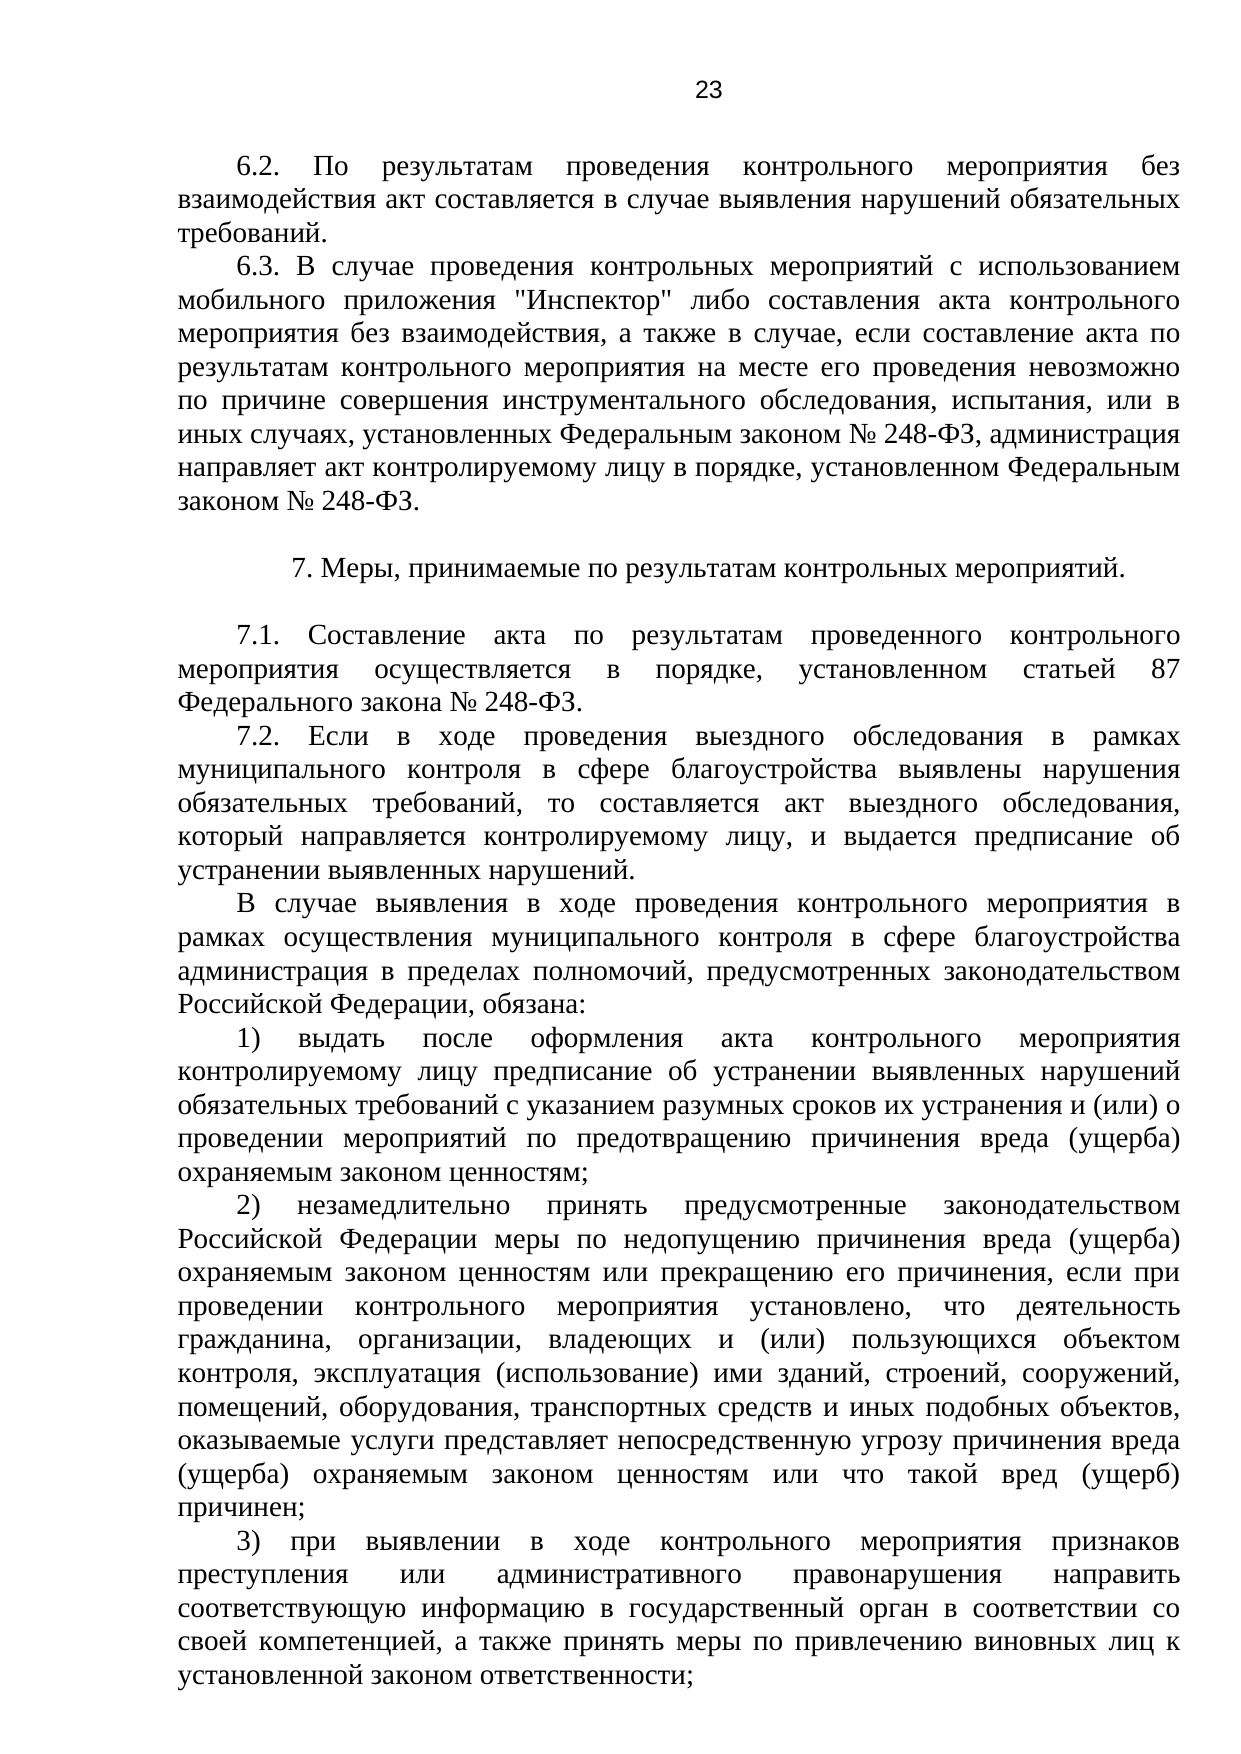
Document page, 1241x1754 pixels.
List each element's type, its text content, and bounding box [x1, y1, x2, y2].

text 7. Меры, принимаемые по результатам контрольных мероприятий. [177, 550, 1181, 584]
text 7.2. Если в ходе проведения выездного обследования в рамках муниципального контроля в сфере благоустройства выявлены нарушения обязательных требований, то составляется акт выездного обследования, который направляется контролируемому лицу, и выдается предписание об устранении выявленных нарушений. [177, 718, 1181, 886]
text 1) выдать после оформления акта контрольного мероприятия контролируемому лицу предписание об устранении выявленных нарушений обязательных требований с указанием разумных сроков их устранения и (или) о проведении мероприятий по предотвращению причинения вреда (ущерба) охраняемым законом ценностям; [177, 1020, 1181, 1187]
text 3) при выявлении в ходе контрольного мероприятия признаков преступления или административного правонарушения направить соответствующую информацию в государственный орган в соответствии со своей компетенцией, а также принять меры по привлечению виновных лиц к установленной законом ответственности; [177, 1523, 1181, 1691]
text 6.3. В случае проведения контрольных мероприятий с использованием мобильного приложения "Инспектор" либо составления акта контрольного мероприятия без взаимодействия, а также в случае, если составление акта по результатам контрольного мероприятия на месте его проведения невозможно по причине совершения инструментального обследования, испытания, или в иных случаях, установленных Федеральным законом № 248-ФЗ, администрация направляет акт контролируемому лицу в порядке, установленном Федеральным законом № 248-ФЗ. [177, 248, 1181, 517]
text 6.2. По результатам проведения контрольного мероприятия без взаимодействия акт составляется в случае выявления нарушений обязательных требований. [177, 148, 1181, 248]
text 7.1. Составление акта по результатам проведенного контрольного мероприятия осуществляется в порядке, установленном статьей 87 Федерального закона № 248-ФЗ. [177, 617, 1181, 718]
text 2) незамедлительно принять предусмотренные законодательством Российской Федерации меры по недопущению причинения вреда (ущерба) охраняемым законом ценностям или прекращению его причинения, если при проведении контрольного мероприятия установлено, что деятельность гражданина, организации, владеющих и (или) пользующихся объектом контроля, эксплуатация (использование) ими зданий, строений, сооружений, помещений, оборудования, транспортных средств и иных подобных объектов, оказываемые услуги представляет непосредственную угрозу причинения вреда (ущерба) охраняемым законом ценностям или что такой вред (ущерб) причинен; [177, 1187, 1181, 1523]
text В случае выявления в ходе проведения контрольного мероприятия в рамках осуществления муниципального контроля в сфере благоустройства администрация в пределах полномочий, предусмотренных законодательством Российской Федерации, обязана: [177, 886, 1181, 1020]
